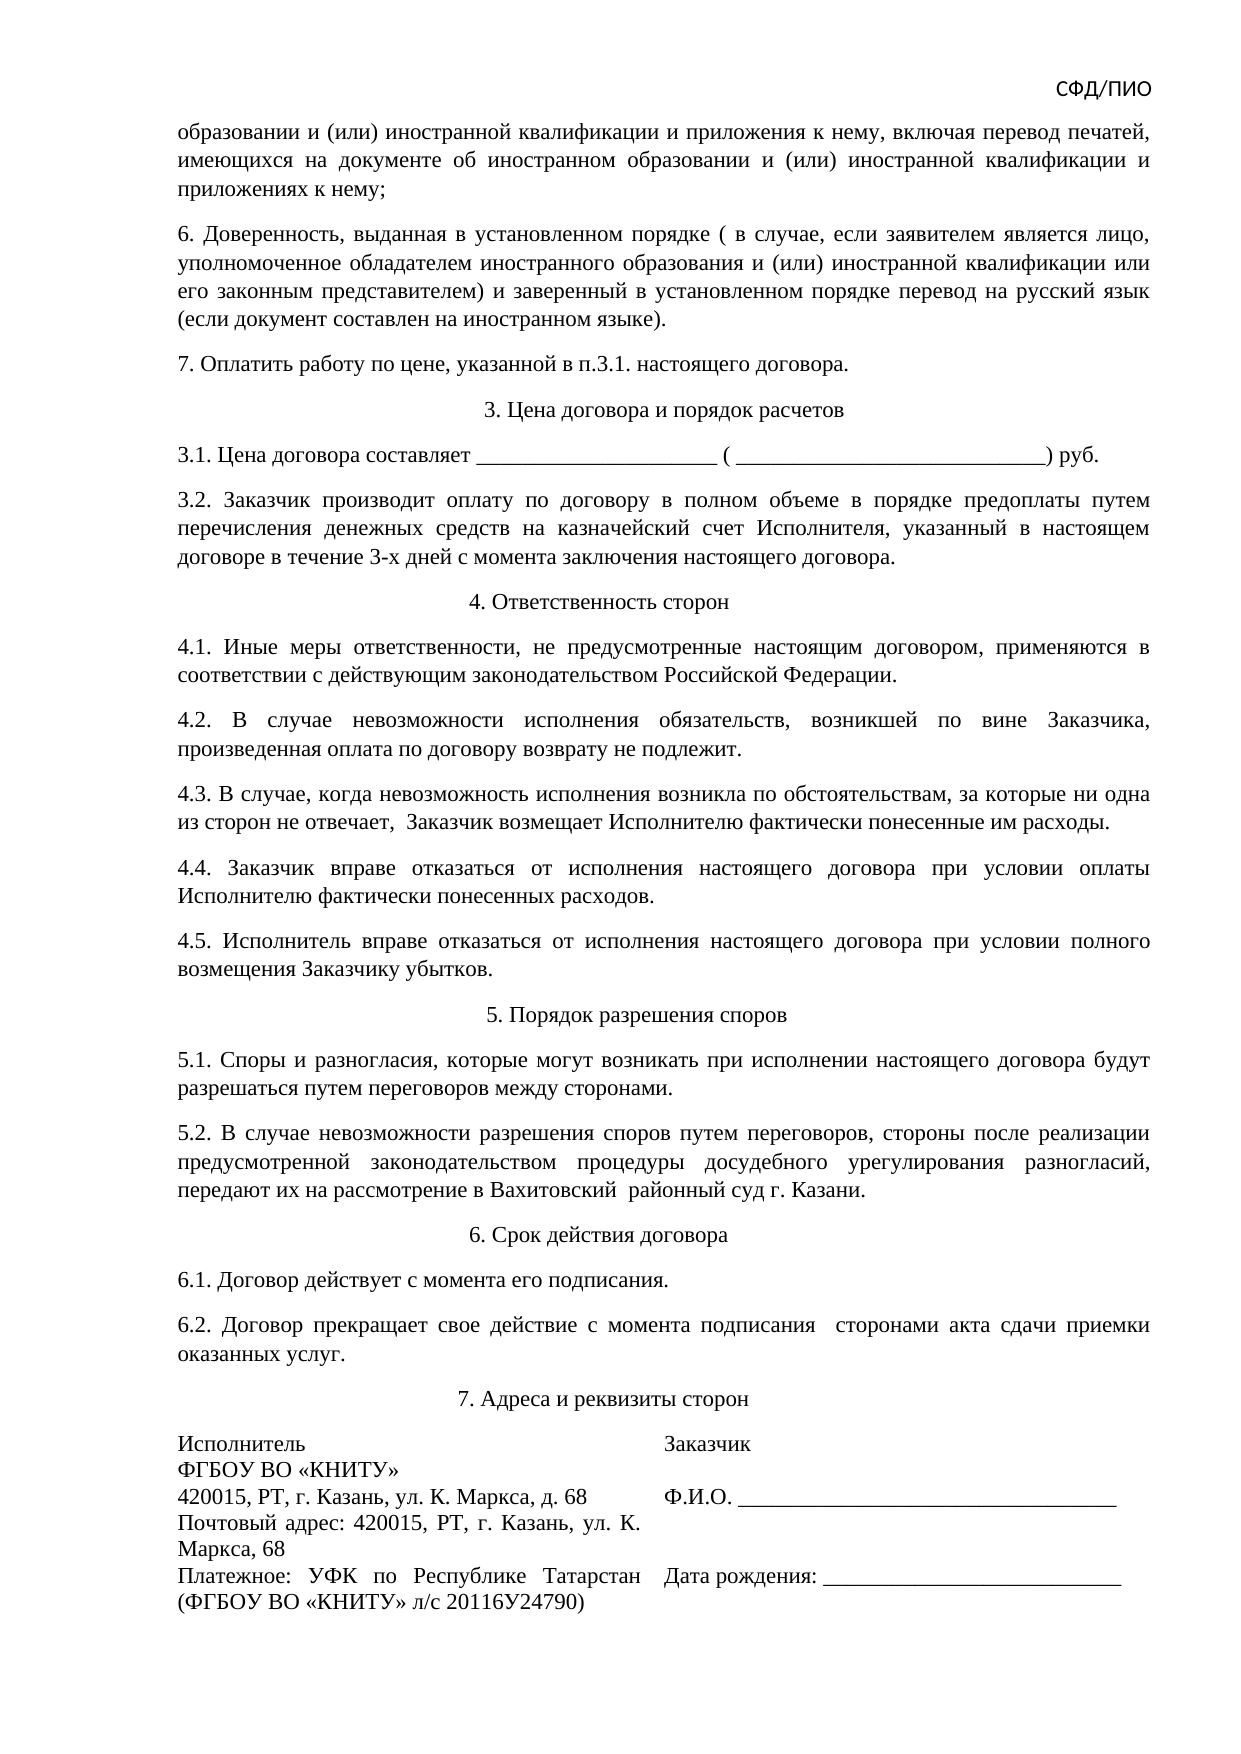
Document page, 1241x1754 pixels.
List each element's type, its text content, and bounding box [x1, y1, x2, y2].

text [177, 118, 1152, 201]
text 6. Доверенность, выданная в установленном порядке ( в случае, если заявителем является лицо, уполномоченное обладателем иностранного образования и (или) иностранной квалификации или его законным представителем) и заверенный в установленном порядке перевод на русский язык (если документ составлен на иностранном языке). [177, 220, 1152, 332]
text 5.1. Споры и разногласия, которые могут возникать при исполнении настоящего договора будут разрешаться путем переговоров между сторонами. [177, 1046, 1152, 1101]
table_header Исполнитель ФГБОУ ВО «КНИТУ» [166, 1430, 653, 1483]
text 4.4. Заказчик вправе отказаться от исполнения настоящего договора при условии оплаты Исполнителю фактически понесенных расходов. [177, 853, 1152, 908]
text 6. Срок действия договора [177, 1221, 1152, 1248]
table_header Заказчик [653, 1430, 1139, 1483]
text 4. Ответственность сторон [177, 588, 1152, 614]
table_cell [166, 1483, 653, 1614]
text 6.1. Договор действует с момента его подписания. [177, 1266, 1152, 1293]
text 3.1. Цена договора составляет _____________________ ( ___________________________) руб. [177, 441, 1152, 467]
text 6.2. Договор прекращает свое действие с момента подписания сторонами акта сдачи приемки оказанных услуг. [177, 1311, 1152, 1366]
text 3.2. Заказчик производит оплату по договору в полном объеме в порядке предоплаты путем перечисления денежных средств на казначейский счет Исполнителя, указанный в настоящем договоре в течение 3-х дней с момента заключения настоящего договора. [177, 486, 1152, 569]
text 4.2. В случае невозможности исполнения обязательств, возникшей по вине Заказчика, произведенная оплата по договору возврату не подлежит. [177, 706, 1152, 761]
text 4.3. В случае, когда невозможность исполнения возникла по обстоятельствам, за которые ни одна из сторон не отвечает, Заказчик возмещает Исполнителю фактически понесенные им расходы. [177, 780, 1152, 835]
text 3. Цена договора и порядок расчетов [177, 396, 1152, 422]
text 7. Адреса и реквизиты сторон [177, 1385, 1152, 1411]
text 5.2. В случае невозможности разрешения споров путем переговоров, стороны после реализации предусмотренной законодательством процедуры досудебного урегулирования разногласий, передают их на рассмотрение в Вахитовский районный суд г. Казани. [177, 1119, 1152, 1202]
text 7. Оплатить работу по цене, указанной в п.3.1. настоящего договора. [177, 351, 1152, 377]
text 5. Порядок разрешения споров [177, 1001, 1152, 1027]
text 4.5. Исполнитель вправе отказаться от исполнения настоящего договора при условии полного возмещения Заказчику убытков. [177, 927, 1152, 982]
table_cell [653, 1483, 1139, 1614]
text 4.1. Иные меры ответственности, не предусмотренные настоящим договором, применяются в соответствии с действующим законодательством Российской Федерации. [177, 633, 1152, 688]
